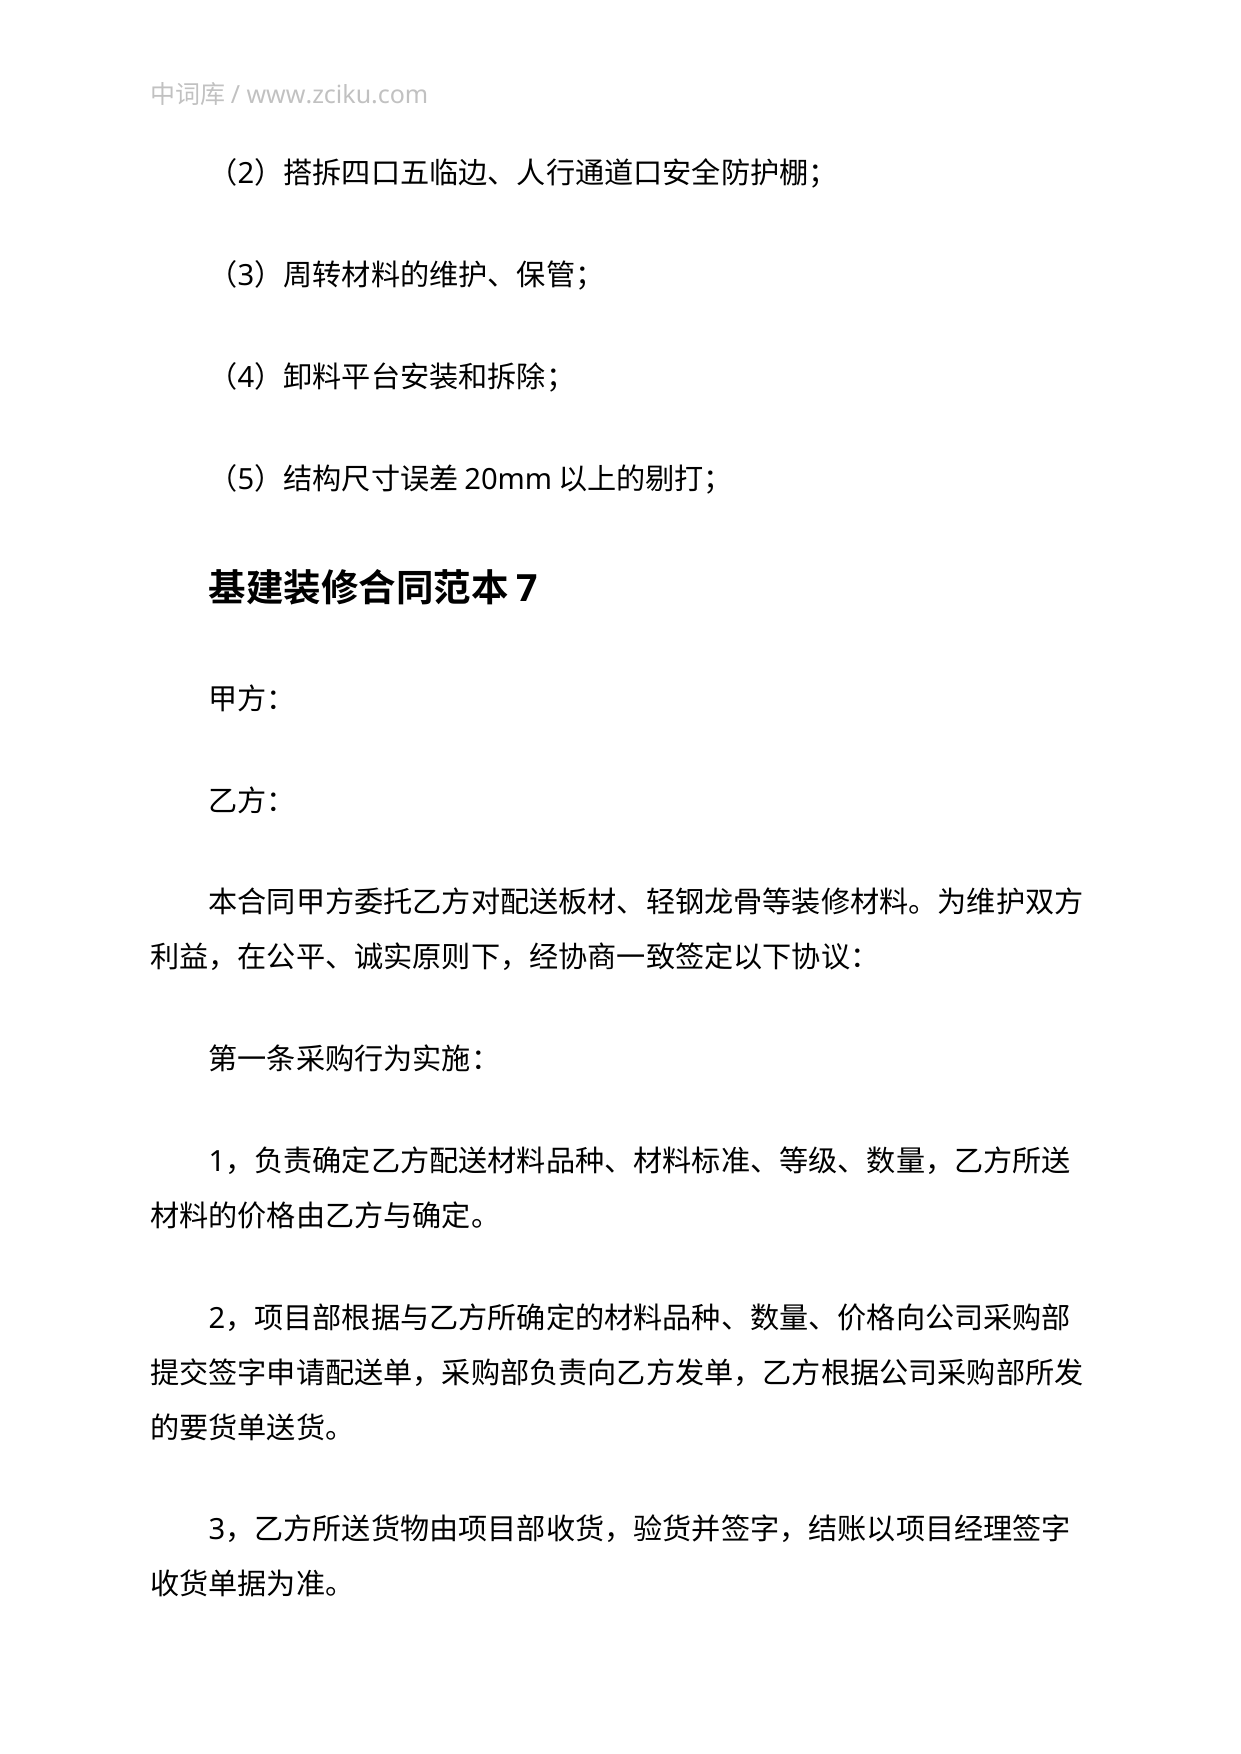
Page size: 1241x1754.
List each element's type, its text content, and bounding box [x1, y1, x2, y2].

text （2）搭拆四口五临边、人行通道口安全防护棚； [150, 150, 1090, 192]
text 2，项目部根据与乙方所确定的材料品种、数量、价格向公司采购部提交签字申请配送单，采购部负责向乙方发单，乙方根据公司采购部所发的要货单送货。 [150, 1294, 1090, 1446]
text 基建装修合同范本7 [150, 558, 1090, 612]
text （3）周转材料的维护、保管； [150, 252, 1090, 294]
text 3，乙方所送货物由项目部收货，验货并签字，结账以项目经理签字收货单据为准。 [150, 1506, 1090, 1603]
text （5）结构尺寸误差20mm以上的剔打； [150, 456, 1090, 498]
text （4）卸料平台安装和拆除； [150, 354, 1090, 396]
text 乙方： [150, 777, 1090, 819]
text 甲方： [150, 676, 1090, 718]
text 第一条采购行为实施： [150, 1036, 1090, 1078]
text 本合同甲方委托乙方对配送板材、轻钢龙骨等装修材料。为维护双方利益，在公平、诚实原则下，经协商一致签定以下协议： [150, 879, 1090, 976]
text 1，负责确定乙方配送材料品种、材料标准、等级、数量，乙方所送材料的价格由乙方与确定。 [150, 1137, 1090, 1235]
